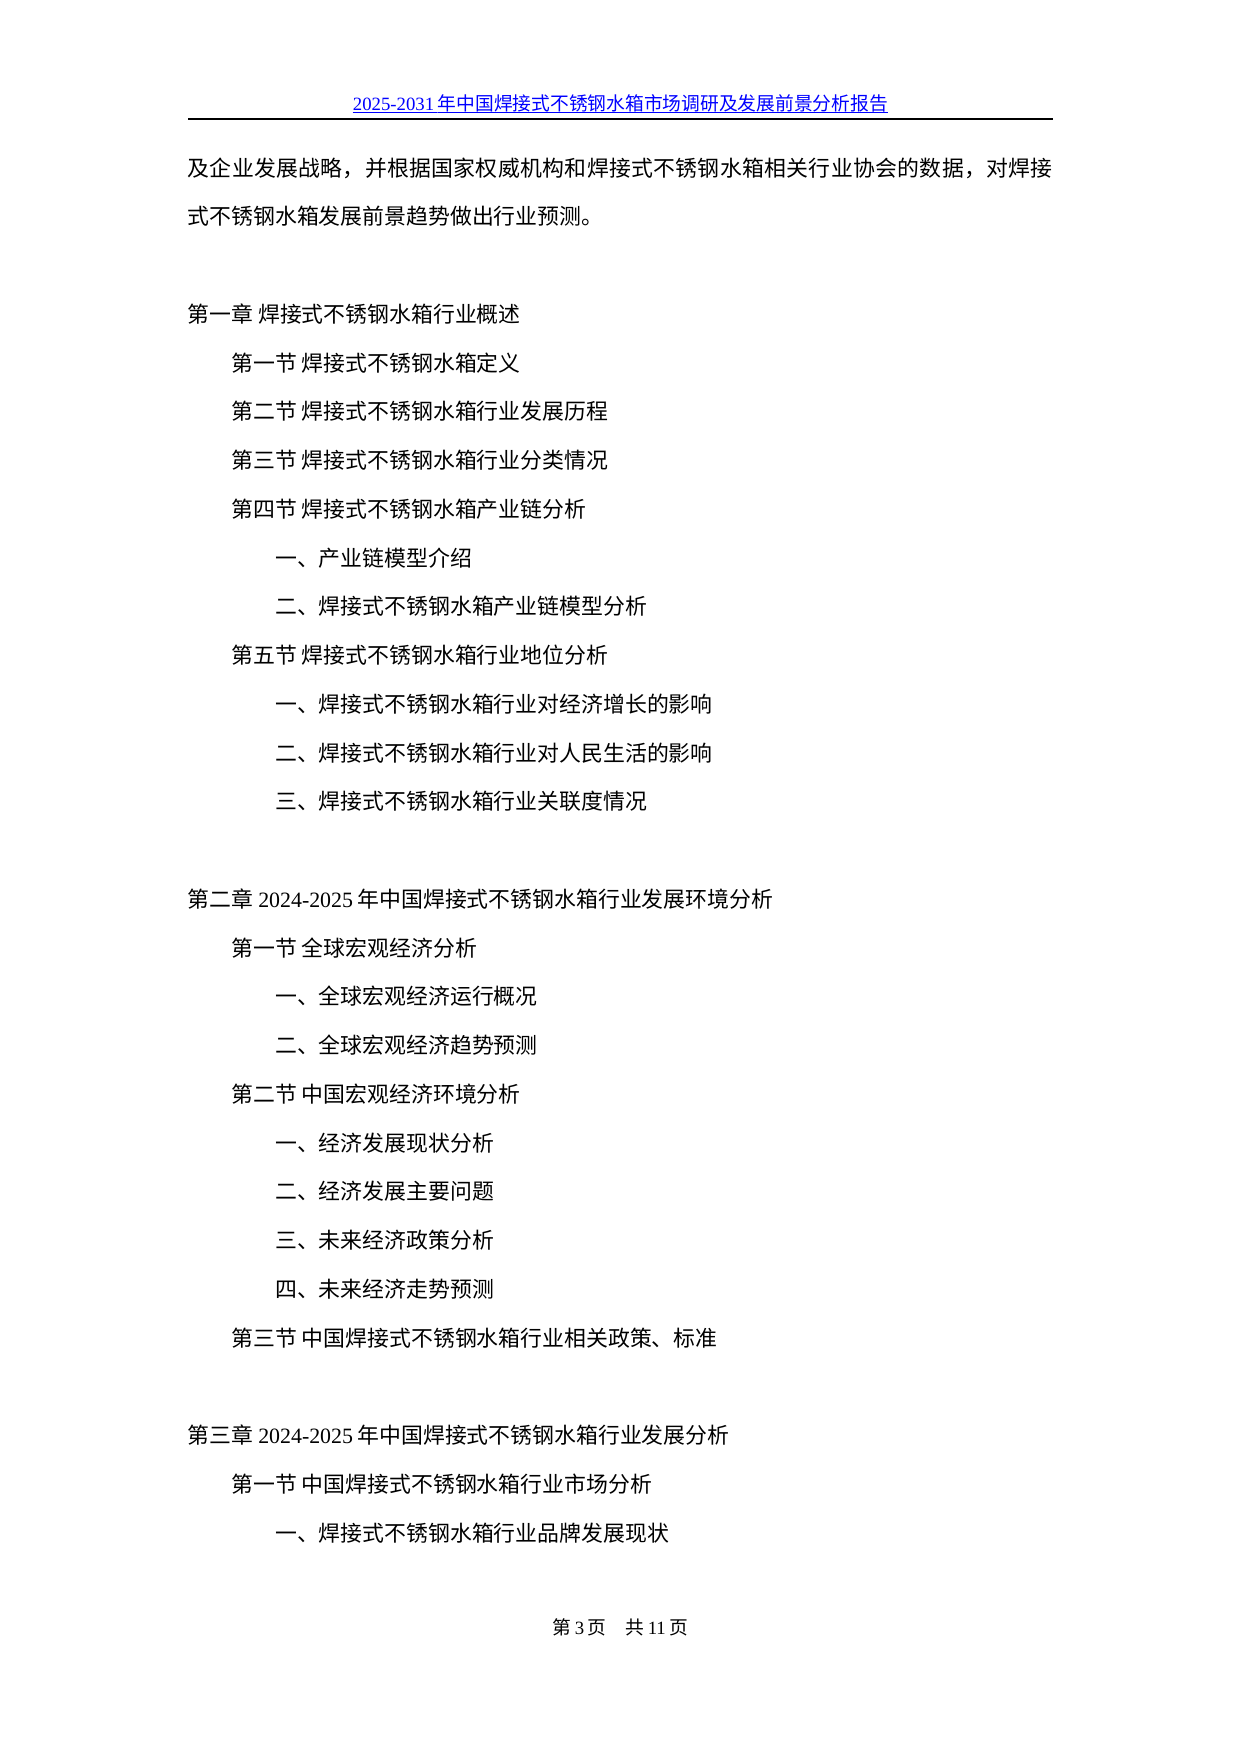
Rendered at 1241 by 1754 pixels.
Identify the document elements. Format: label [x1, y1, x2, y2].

text [187, 150, 1053, 1548]
